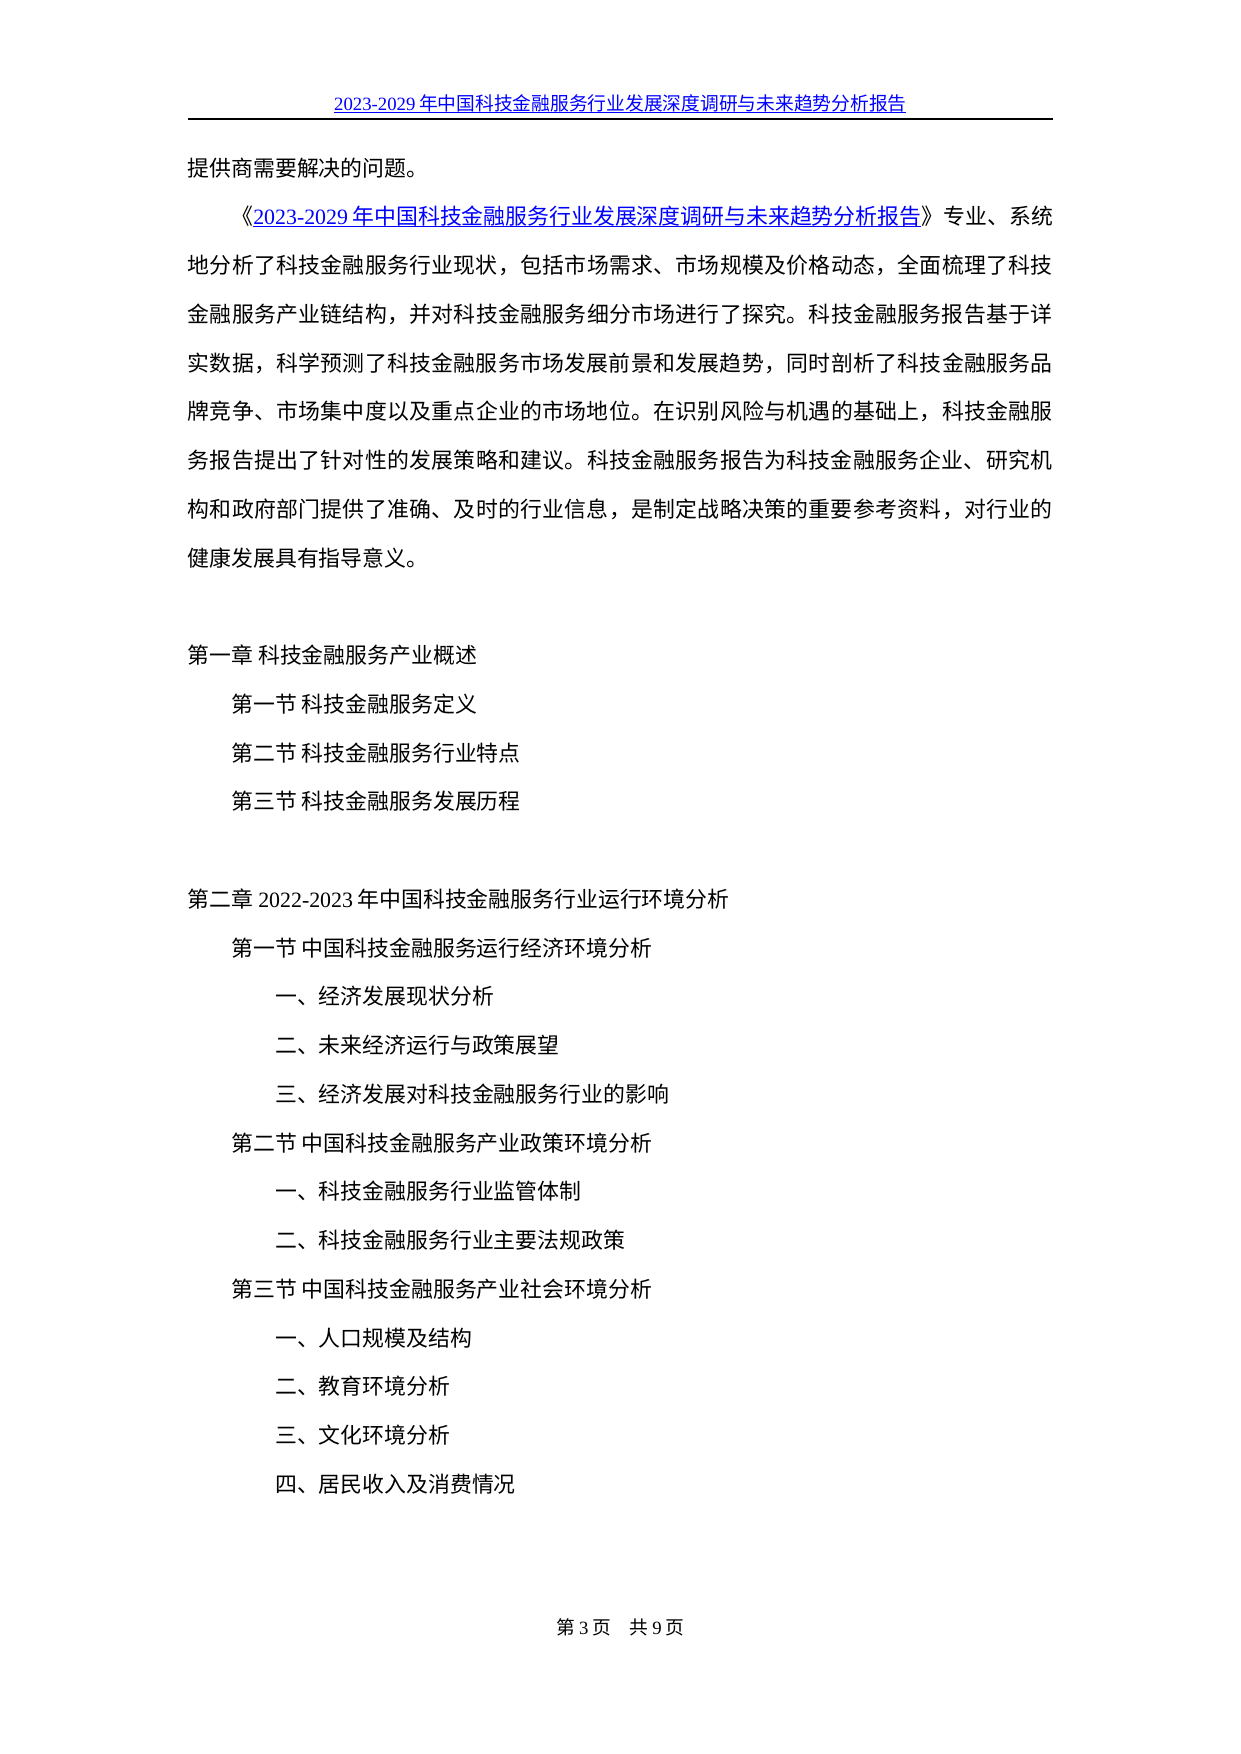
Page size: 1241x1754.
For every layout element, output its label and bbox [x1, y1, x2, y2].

text [187, 150, 1053, 1499]
